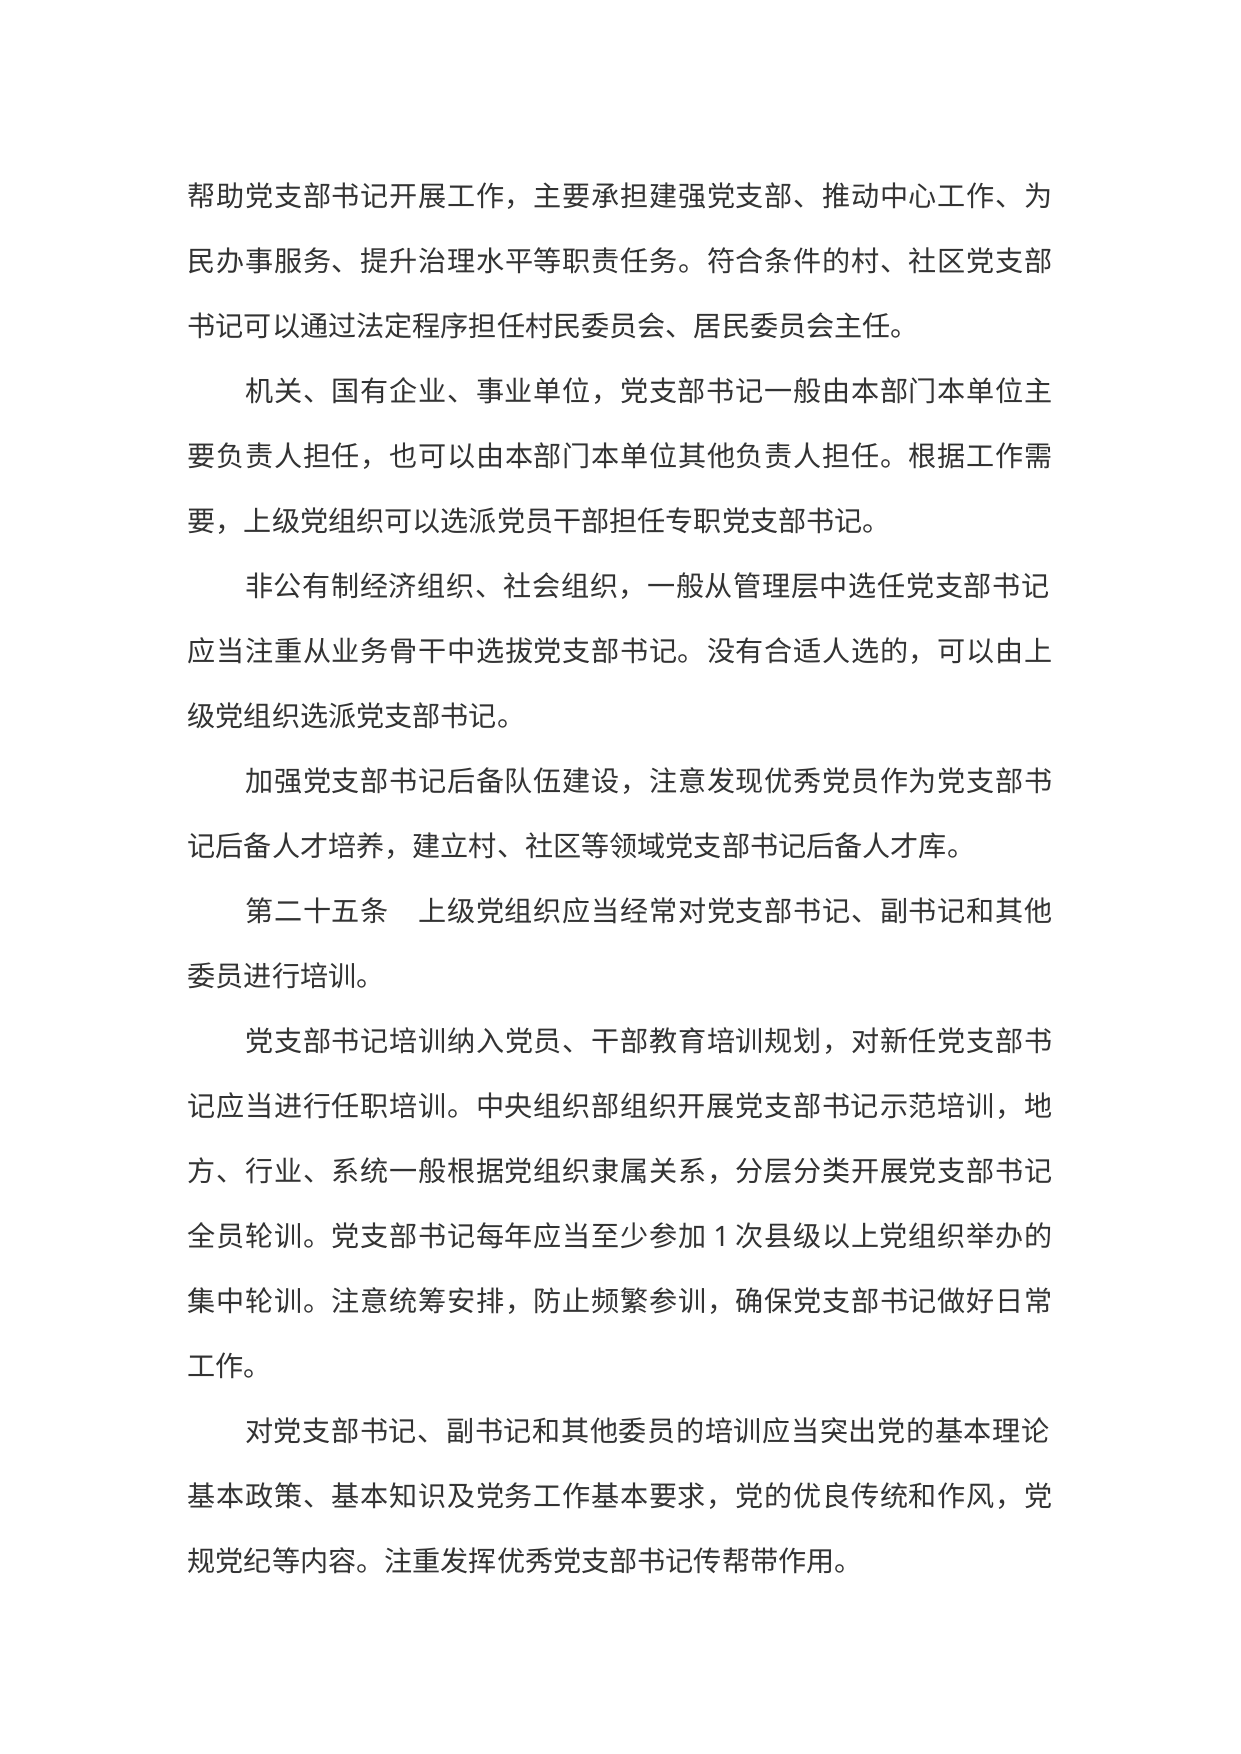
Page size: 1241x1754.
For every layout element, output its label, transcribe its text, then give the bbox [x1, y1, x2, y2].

text 第二十五条 上级党组织应当经常对党支部书记、副书记和其他委员进行培训。 [187, 877, 1053, 1007]
text 对党支部书记、副书记和其他委员的培训应当突出党的基本理论、基本政策、基本知识及党务工作基本要求，党的优良传统和作风，党规党纪等内容。注重发挥优秀党支部书记传帮带作用。 [187, 1397, 1053, 1592]
text 机关、国有企业、事业单位，党支部书记一般由本部门本单位主要负责人担任，也可以由本部门本单位其他负责人担任。根据工作需要，上级党组织可以选派党员干部担任专职党支部书记。 [187, 357, 1053, 552]
text 党支部书记培训纳入党员、干部教育培训规划，对新任党支部书记应当进行任职培训。中央组织部组织开展党支部书记示范培训，地方、行业、系统一般根据党组织隶属关系，分层分类开展党支部书记全员轮训。党支部书记每年应当至少参加1次县级以上党组织举办的集中轮训。注意统筹安排，防止频繁参训，确保党支部书记做好日常工作。 [187, 1007, 1053, 1397]
text 非公有制经济组织、社会组织，一般从管理层中选任党支部书记，应当注重从业务骨干中选拔党支部书记。没有合适人选的，可以由上级党组织选派党支部书记。 [187, 552, 1053, 747]
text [187, 162, 1053, 357]
text 加强党支部书记后备队伍建设，注意发现优秀党员作为党支部书记后备人才培养，建立村、社区等领域党支部书记后备人才库。 [187, 747, 1053, 877]
